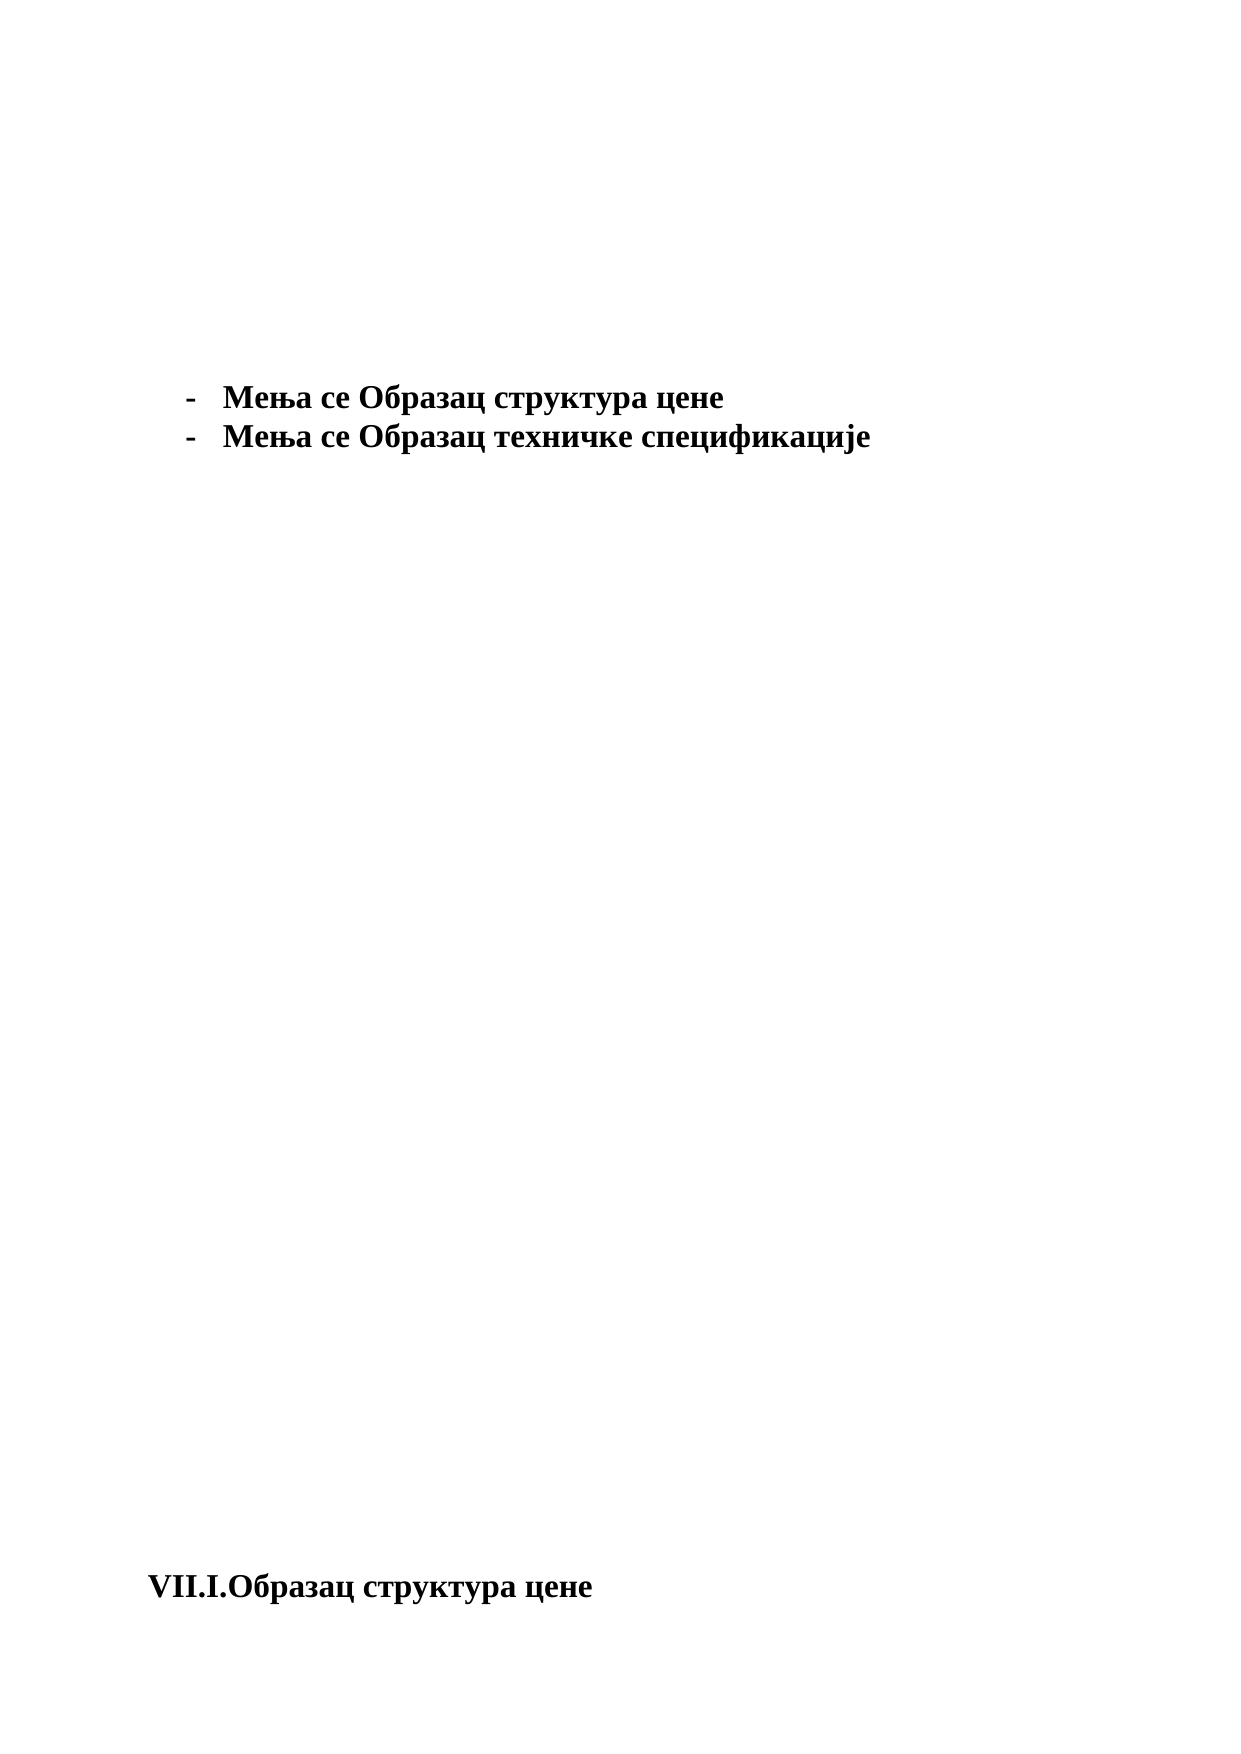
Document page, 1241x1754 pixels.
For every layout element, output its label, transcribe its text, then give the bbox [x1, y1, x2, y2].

text VII.I.Образац структура цене [148, 1566, 1093, 1604]
list Мења се Образац структура цене [185, 378, 1093, 416]
list Мења се Образац техничке спецификације [185, 416, 1093, 454]
